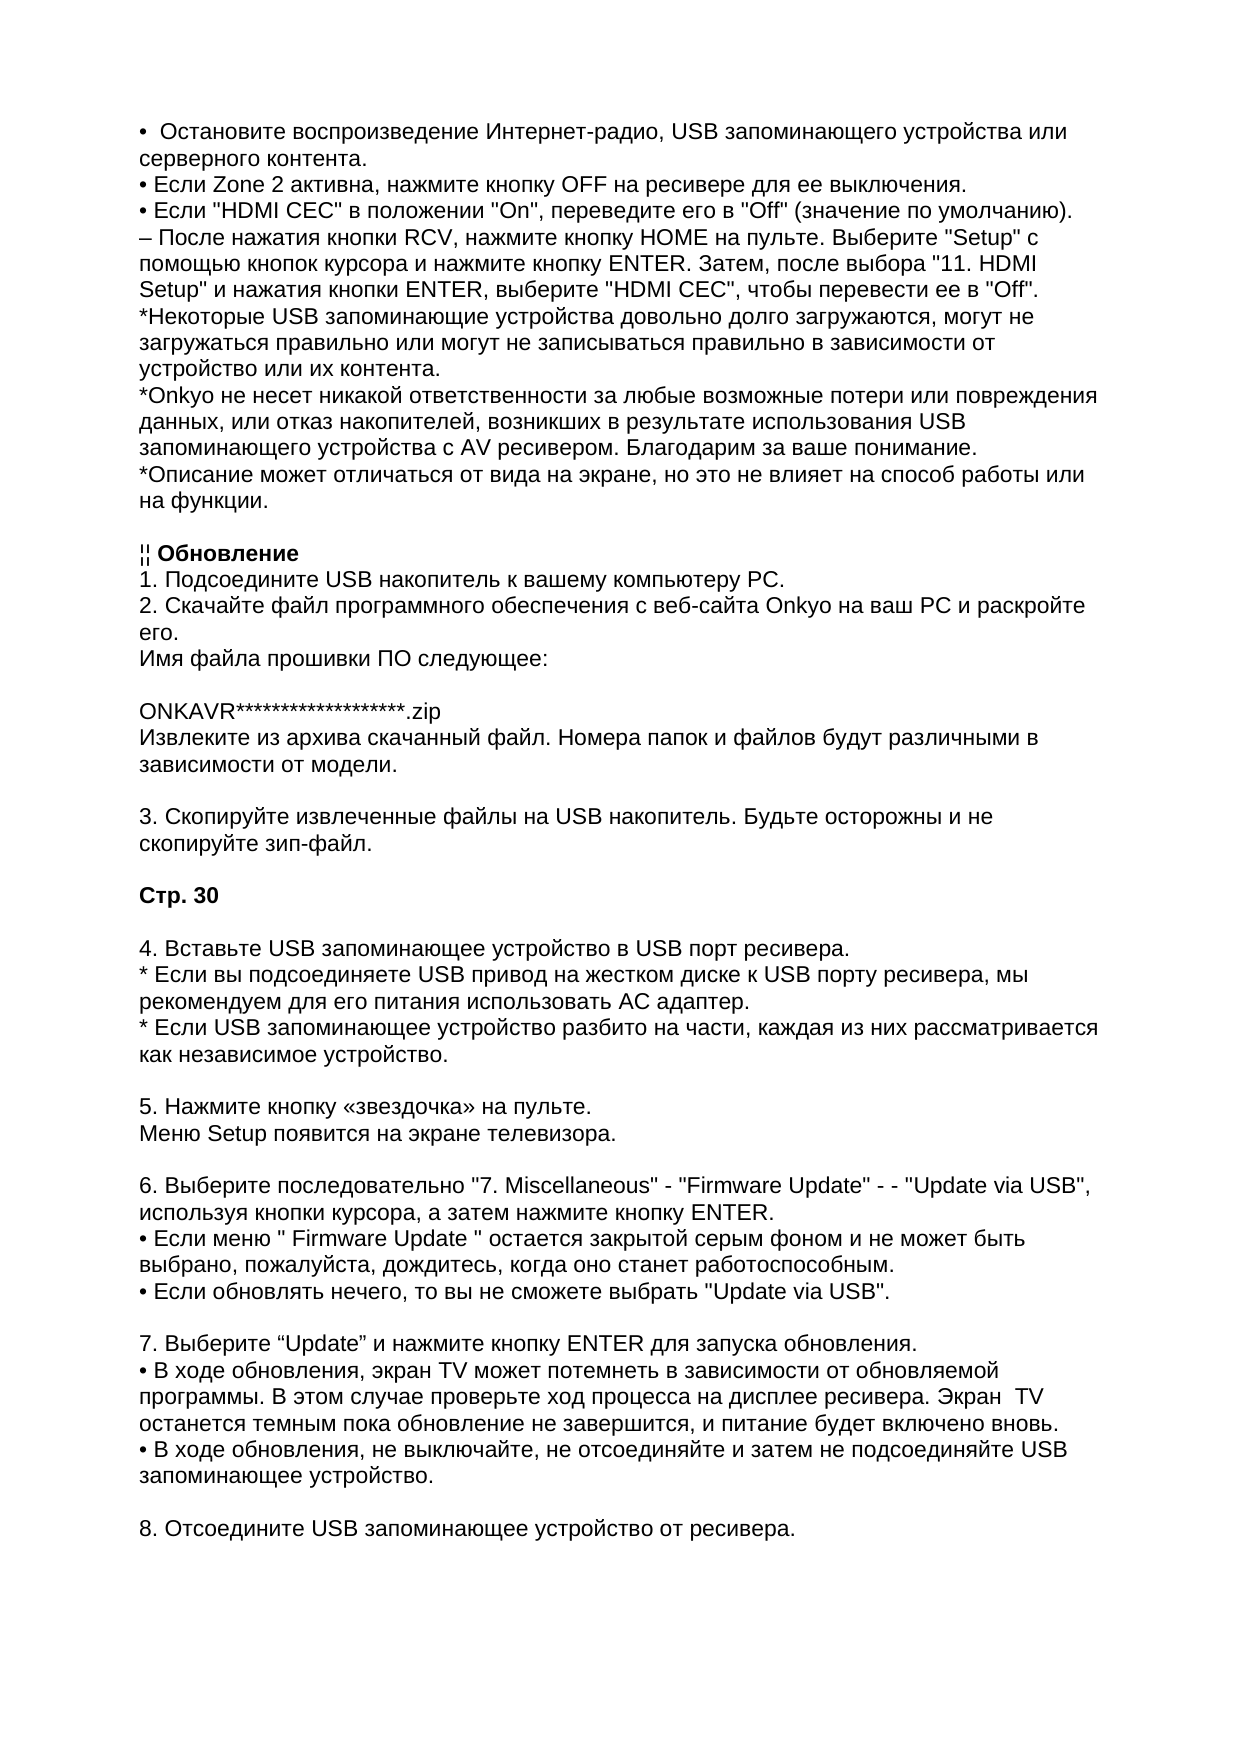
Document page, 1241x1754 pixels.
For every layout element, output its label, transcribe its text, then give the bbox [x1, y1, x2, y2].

text • Остановите воспроизведение Интернет-радио, USB запоминающего устройства или серверного контента. [139, 118, 1101, 171]
text * Если вы подсоединяете USB привод на жестком диске к USB порту ресивера, мы рекомендуем для его питания использовать AC адаптер. [139, 961, 1101, 1014]
text *Onkyo не несет никакой ответственности за любые возможные потери или повреждения данных, или отказ накопителей, возникших в результате использования USB запоминающего устройства с AV ресивером. Благодарим за ваше понимание. [139, 382, 1101, 461]
text 2. Скачайте файл программного обеспечения с веб-сайта Onkyo на ваш PC и раскройте его. [139, 592, 1101, 645]
text *Описание может отличаться от вида на экране, но это не влияет на способ работы или на функции. [139, 461, 1101, 513]
text Меню Setup появится на экране телевизора. [139, 1119, 1101, 1146]
text ONKAVR*******************.zip [139, 698, 1101, 724]
text 6. Выберите последовательно "7. Miscellaneous" - "Firmware Update" - - "Update via USB", используя кнопки курсора, а затем нажмите кнопку ENTER. [139, 1172, 1101, 1225]
text Стр. 30 [139, 882, 1101, 909]
text • В ходе обновления, экран TV может потемнеть в зависимости от обновляемой программы. В этом случае проверьте ход процесса на дисплее ресивера. Экран TV останется темным пока обновление не завершится, и питание будет включено вновь. [139, 1357, 1101, 1436]
text 7. Выберите “Update” и нажмите кнопку ENTER для запуска обновления. [139, 1330, 1101, 1357]
text • В ходе обновления, не выключайте, не отсоединяйте и затем не подсоединяйте USB запоминающее устройство. [139, 1436, 1101, 1488]
text 3. Скопируйте извлеченные файлы на USB накопитель. Будьте осторожны и не скопируйте зип-файл. [139, 803, 1101, 856]
text 5. Нажмите кнопку «звездочка» на пульте. [139, 1093, 1101, 1119]
text *Некоторые USB запоминающие устройства довольно долго загружаются, могут не загружаться правильно или могут не записываться правильно в зависимости от устройство или их контента. [139, 303, 1101, 382]
text • Если Zone 2 активна, нажмите кнопку OFF на ресивере для ее выключения. [139, 171, 1101, 197]
text 1. Подсоедините USB накопитель к вашему компьютеру PC. [139, 566, 1101, 592]
text • Если обновлять нечего, то вы не сможете выбрать "Update via USB". [139, 1278, 1101, 1304]
text • Если меню " Firmware Update " остается закрытой серым фоном и не может быть выбрано, пожалуйста, дождитесь, когда оно станет работоспособным. [139, 1225, 1101, 1278]
text – После нажатия кнопки RCV, нажмите кнопку HOME на пульте. Выберите "Setup" с помощью кнопок курсора и нажмите кнопку ENTER. Затем, после выбора "11. HDMI Setup" и нажатия кнопки ENTER, выберите "HDMI CEC", чтобы перевести ее в "Off". [139, 223, 1101, 303]
text ¦¦ Обновление [139, 540, 1101, 566]
text 8. Отсоедините USB запоминающее устройство от ресивера. [139, 1515, 1101, 1541]
text Извлеките из архива скачанный файл. Номера папок и файлов будут различными в зависимости от модели. [139, 724, 1101, 777]
text * Если USB запоминающее устройство разбито на части, каждая из них рассматривается как независимое устройство. [139, 1014, 1101, 1067]
text Имя файла прошивки ПО следующее: [139, 645, 1101, 672]
text • Если "HDMI CEC" в положении "On", переведите его в "Off" (значение по умолчанию). [139, 197, 1101, 223]
text 4. Вставьте USB запоминающее устройство в USB порт ресивера. [139, 935, 1101, 961]
